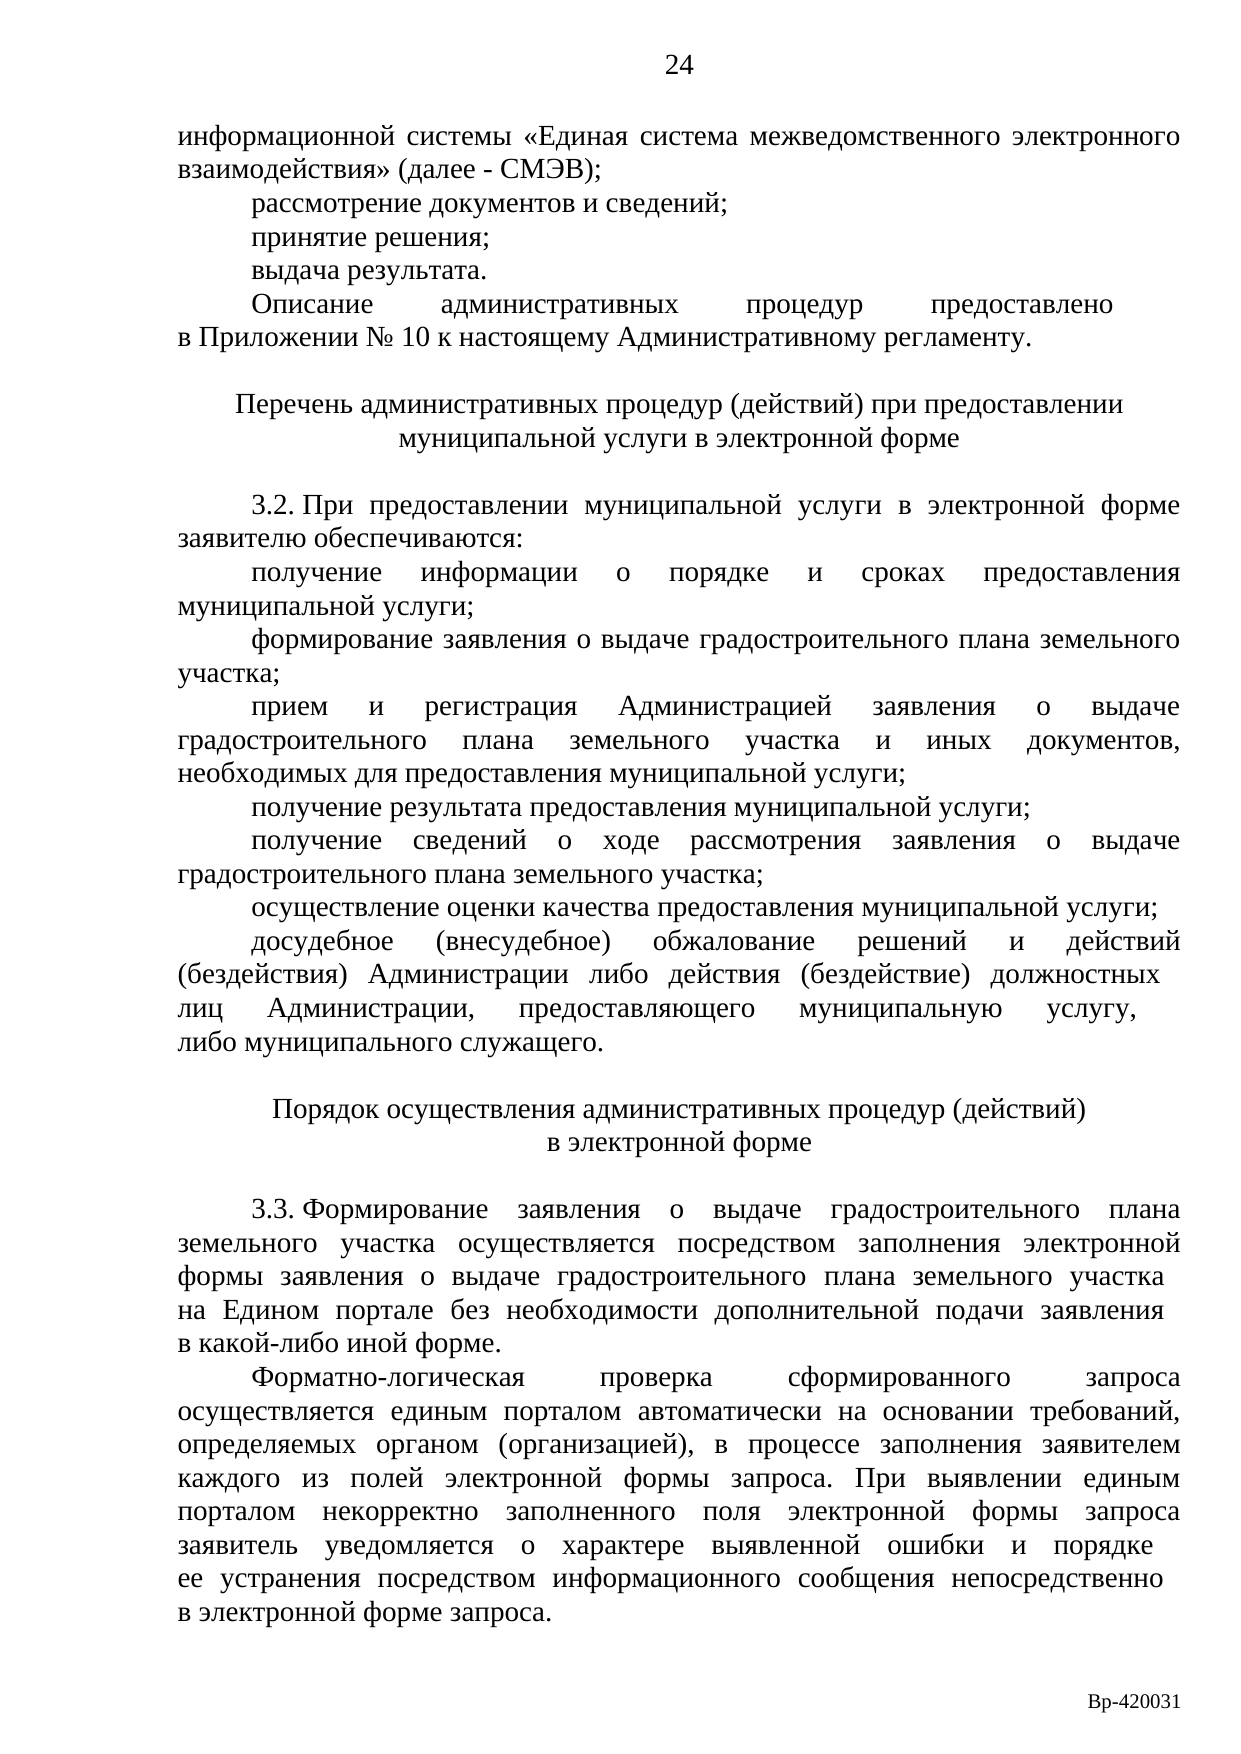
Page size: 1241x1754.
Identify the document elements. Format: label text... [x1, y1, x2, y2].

text осуществление оценки качества предоставления муниципальной услуги; [177, 889, 1181, 923]
text 3.2. При предоставлении муниципальной услуги в электронной форме заявителю обеспечиваются: [177, 487, 1181, 554]
text в электронной форме [177, 1124, 1181, 1158]
text Порядок осуществления административных процедур (действий) [177, 1091, 1181, 1124]
text 3.3. Формирование заявления о выдаче градостроительного плана земельного участка осуществляется посредством заполнения электронной формы заявления о выдаче градостроительного плана земельного участка на Едином портале без необходимости дополнительной подачи заявления в какой-либо иной форме. [177, 1191, 1181, 1359]
text получение сведений о ходе рассмотрения заявления о выдаче градостроительного плана земельного участка; [177, 822, 1181, 889]
text получение результата предоставления муниципальной услуги; [177, 789, 1181, 822]
text Описание административных процедур предоставлено в Приложении № 10 к настоящему Административному регламенту. [177, 286, 1181, 353]
text получение информации о порядке и сроках предоставления муниципальной услуги; [177, 554, 1181, 621]
text выдача результата. [177, 252, 1181, 286]
text досудебное (внесудебное) обжалование решений и действий (бездействия) Администрации либо действия (бездействие) должностных лиц Администрации, предоставляющего муниципальную услугу, либо муниципального служащего. [177, 923, 1181, 1057]
text рассмотрение документов и сведений; [177, 185, 1181, 219]
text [177, 118, 1181, 185]
text Перечень административных процедур (действий) при предоставлении муниципальной услуги в электронной форме [177, 386, 1181, 453]
text формирование заявления о выдаче градостроительного плана земельного участка; [177, 621, 1181, 688]
text прием и регистрация Администрацией заявления о выдаче градостроительного плана земельного участка и иных документов, необходимых для предоставления муниципальной услуги; [177, 688, 1181, 789]
text принятие решения; [177, 219, 1181, 252]
text Форматно-логическая проверка сформированного запроса осуществляется единым порталом автоматически на основании требований, определяемых органом (организацией), в процессе заполнения заявителем каждого из полей электронной формы запроса. При выявлении единым порталом некорректно заполненного поля электронной формы запроса заявитель уведомляется о характере выявленной ошибки и порядке ее устранения посредством информационного сообщения непосредственно в электронной форме запроса. [177, 1359, 1181, 1627]
